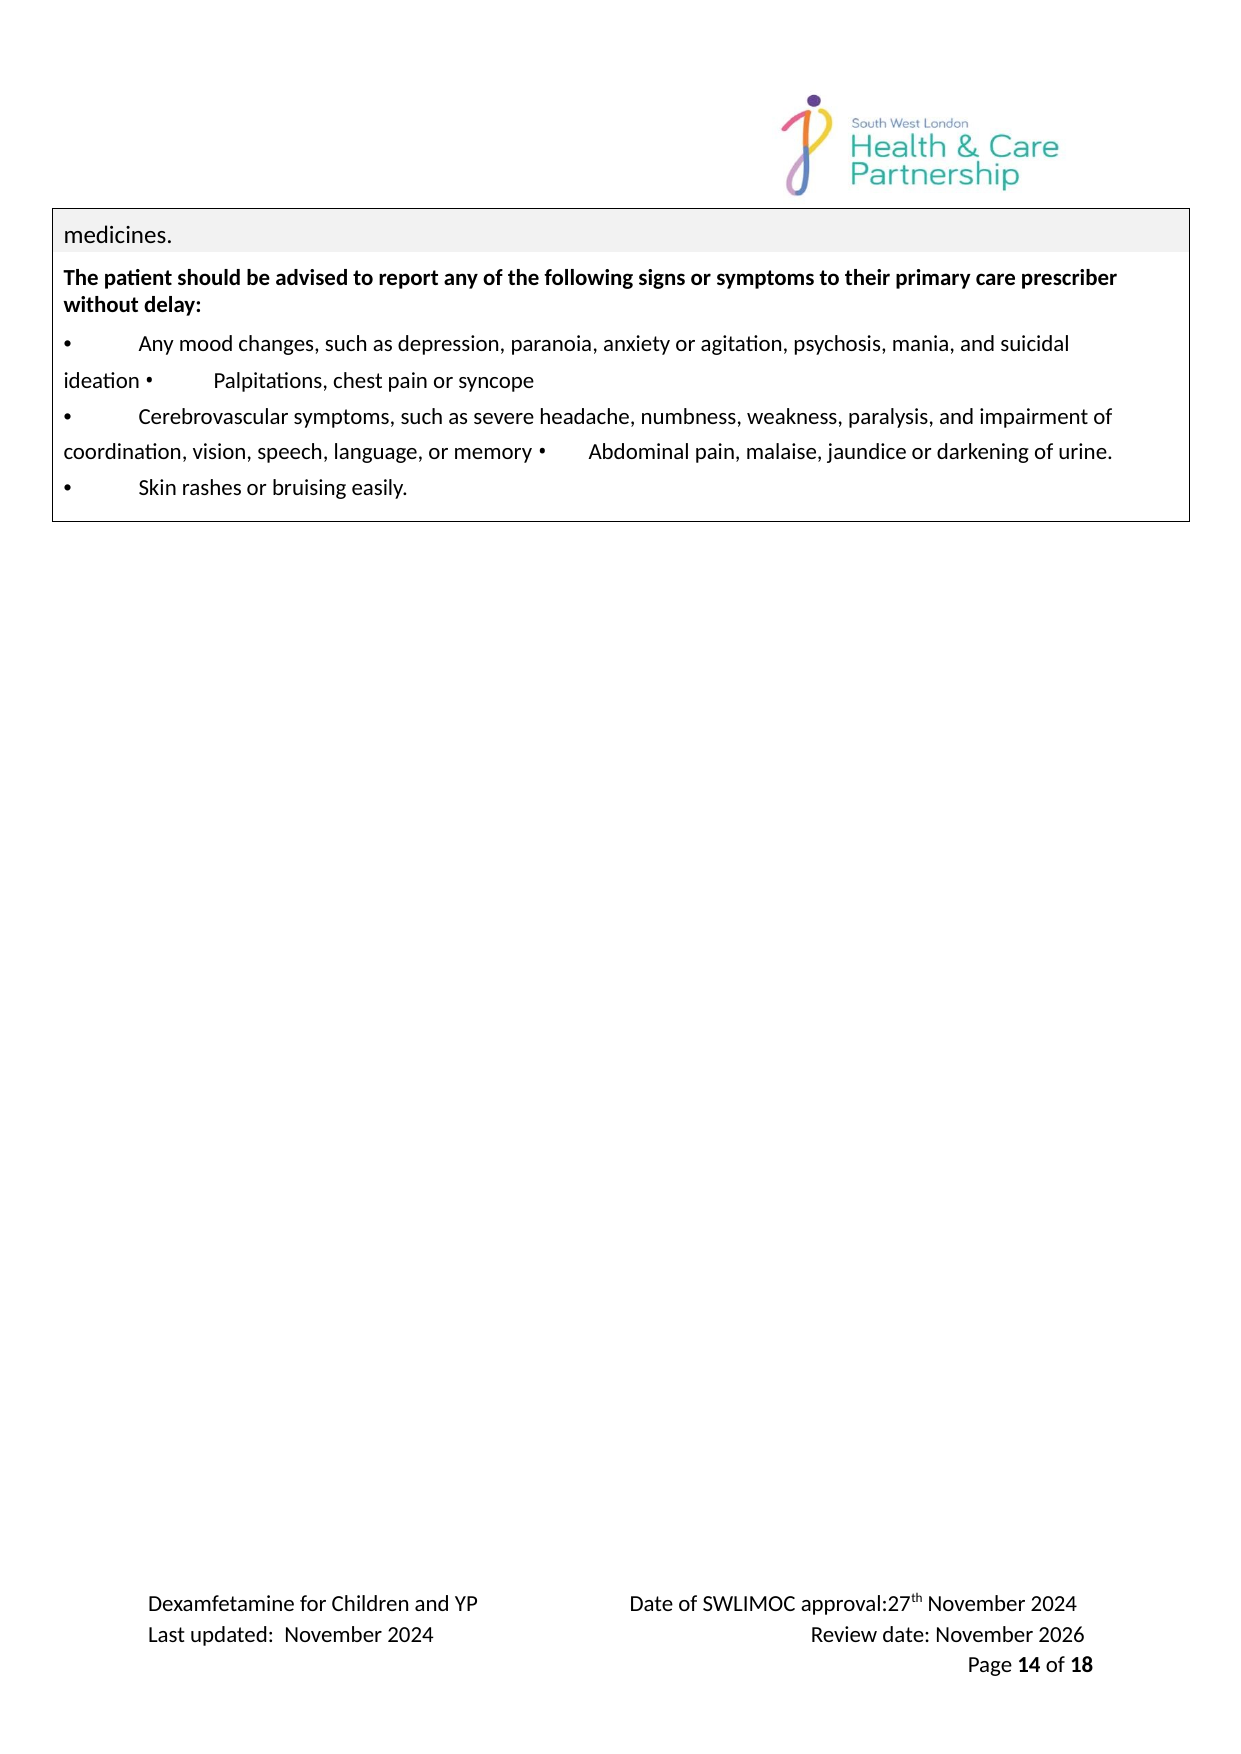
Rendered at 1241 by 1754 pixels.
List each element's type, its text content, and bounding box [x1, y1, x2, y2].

picture [761, 73, 1092, 208]
table_cell The patient should be advised to report any of the following signs or symptoms to their primary care prescriber without delay: Any mood changes, such as depression, paranoia, anxiety or agitation, psychosis, mania, and suicidal ideation • Palpitations, chest pain or syncope Cerebrovascular symptoms, such as severe headache, numbness, weakness, paralysis, and impairment of coordination, vision, speech, language, or memory • Abdominal pain, malaise, jaundice or darkening of urine. Skin rashes or bruising easily. [53, 252, 1189, 521]
